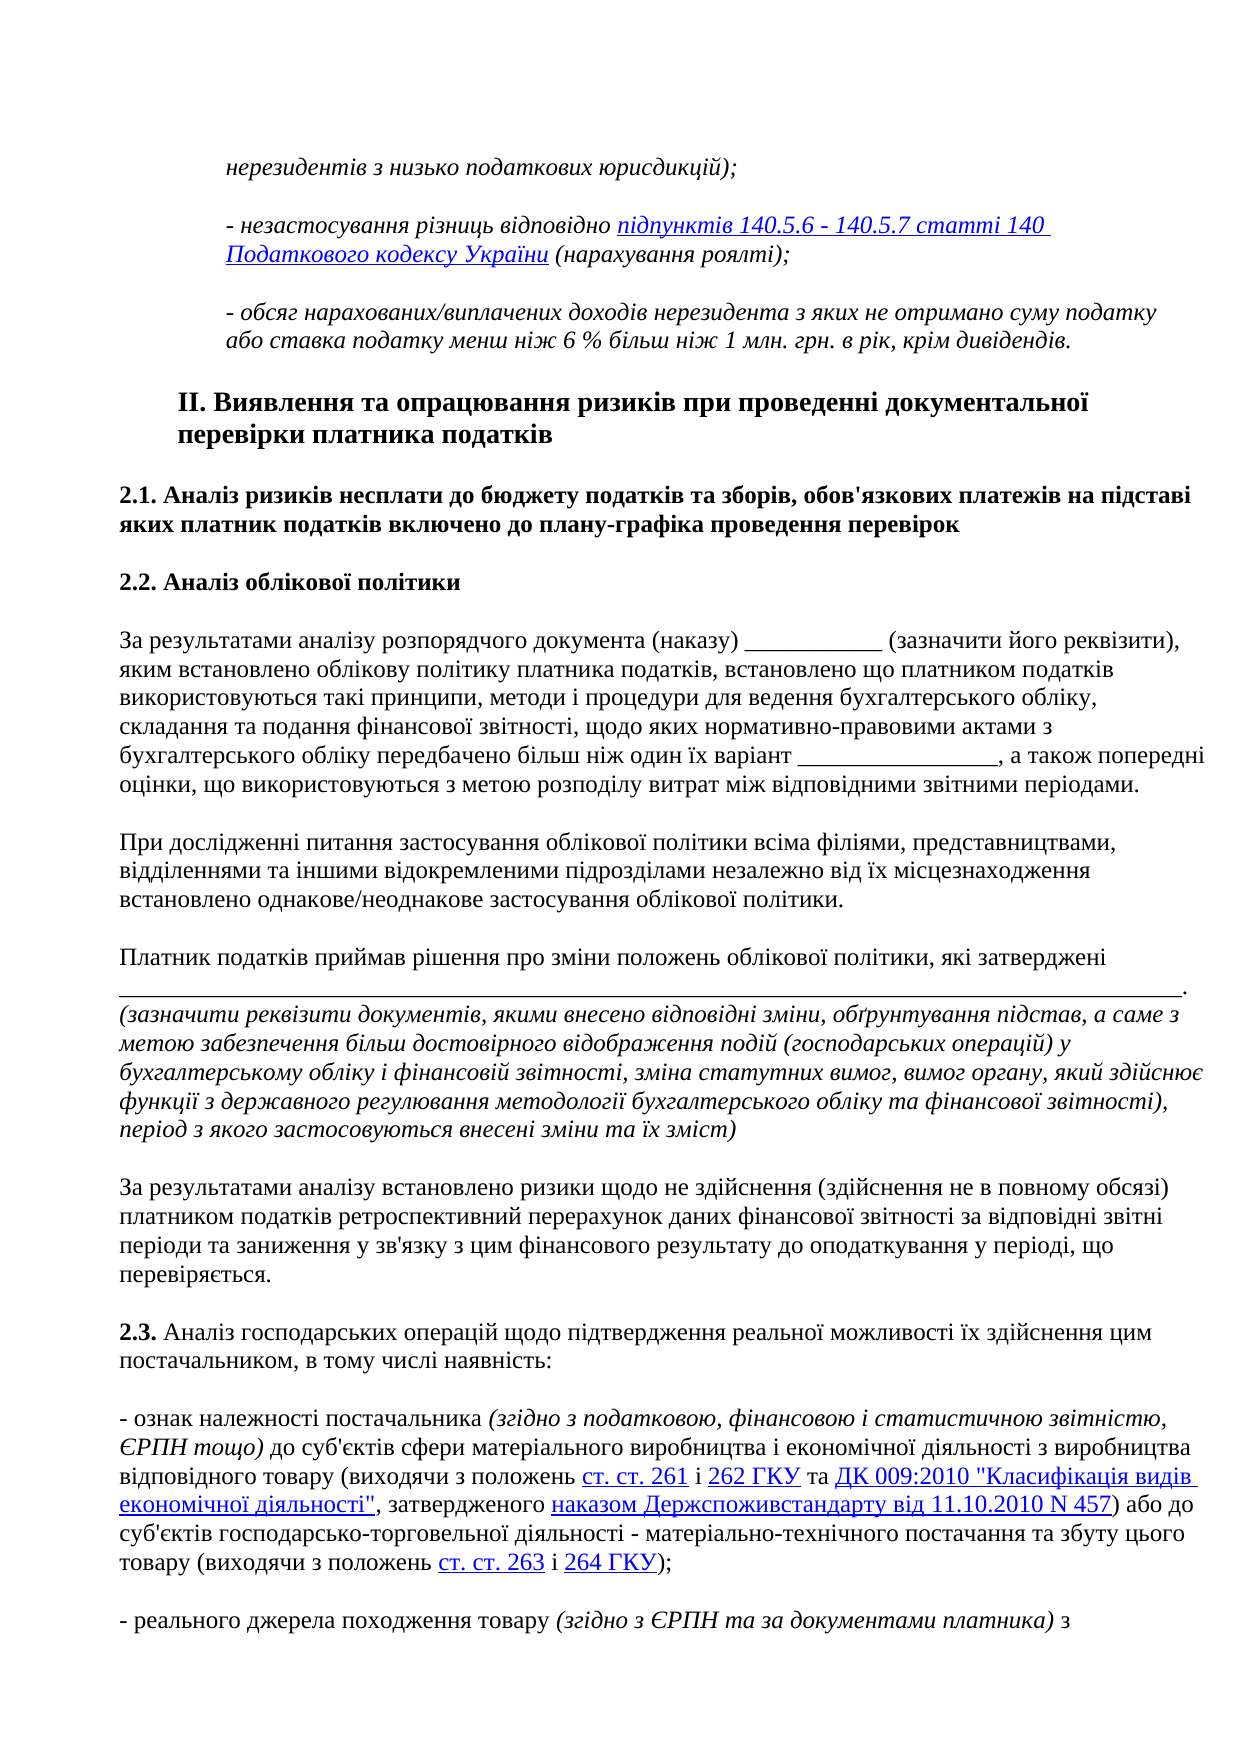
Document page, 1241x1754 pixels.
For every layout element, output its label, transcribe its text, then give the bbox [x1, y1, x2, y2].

subtitle II. Виявлення та опрацювання ризиків при проведенні документальної перевірки платника податків [177, 385, 1152, 450]
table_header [118, 479, 1211, 1635]
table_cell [223, 118, 1159, 356]
